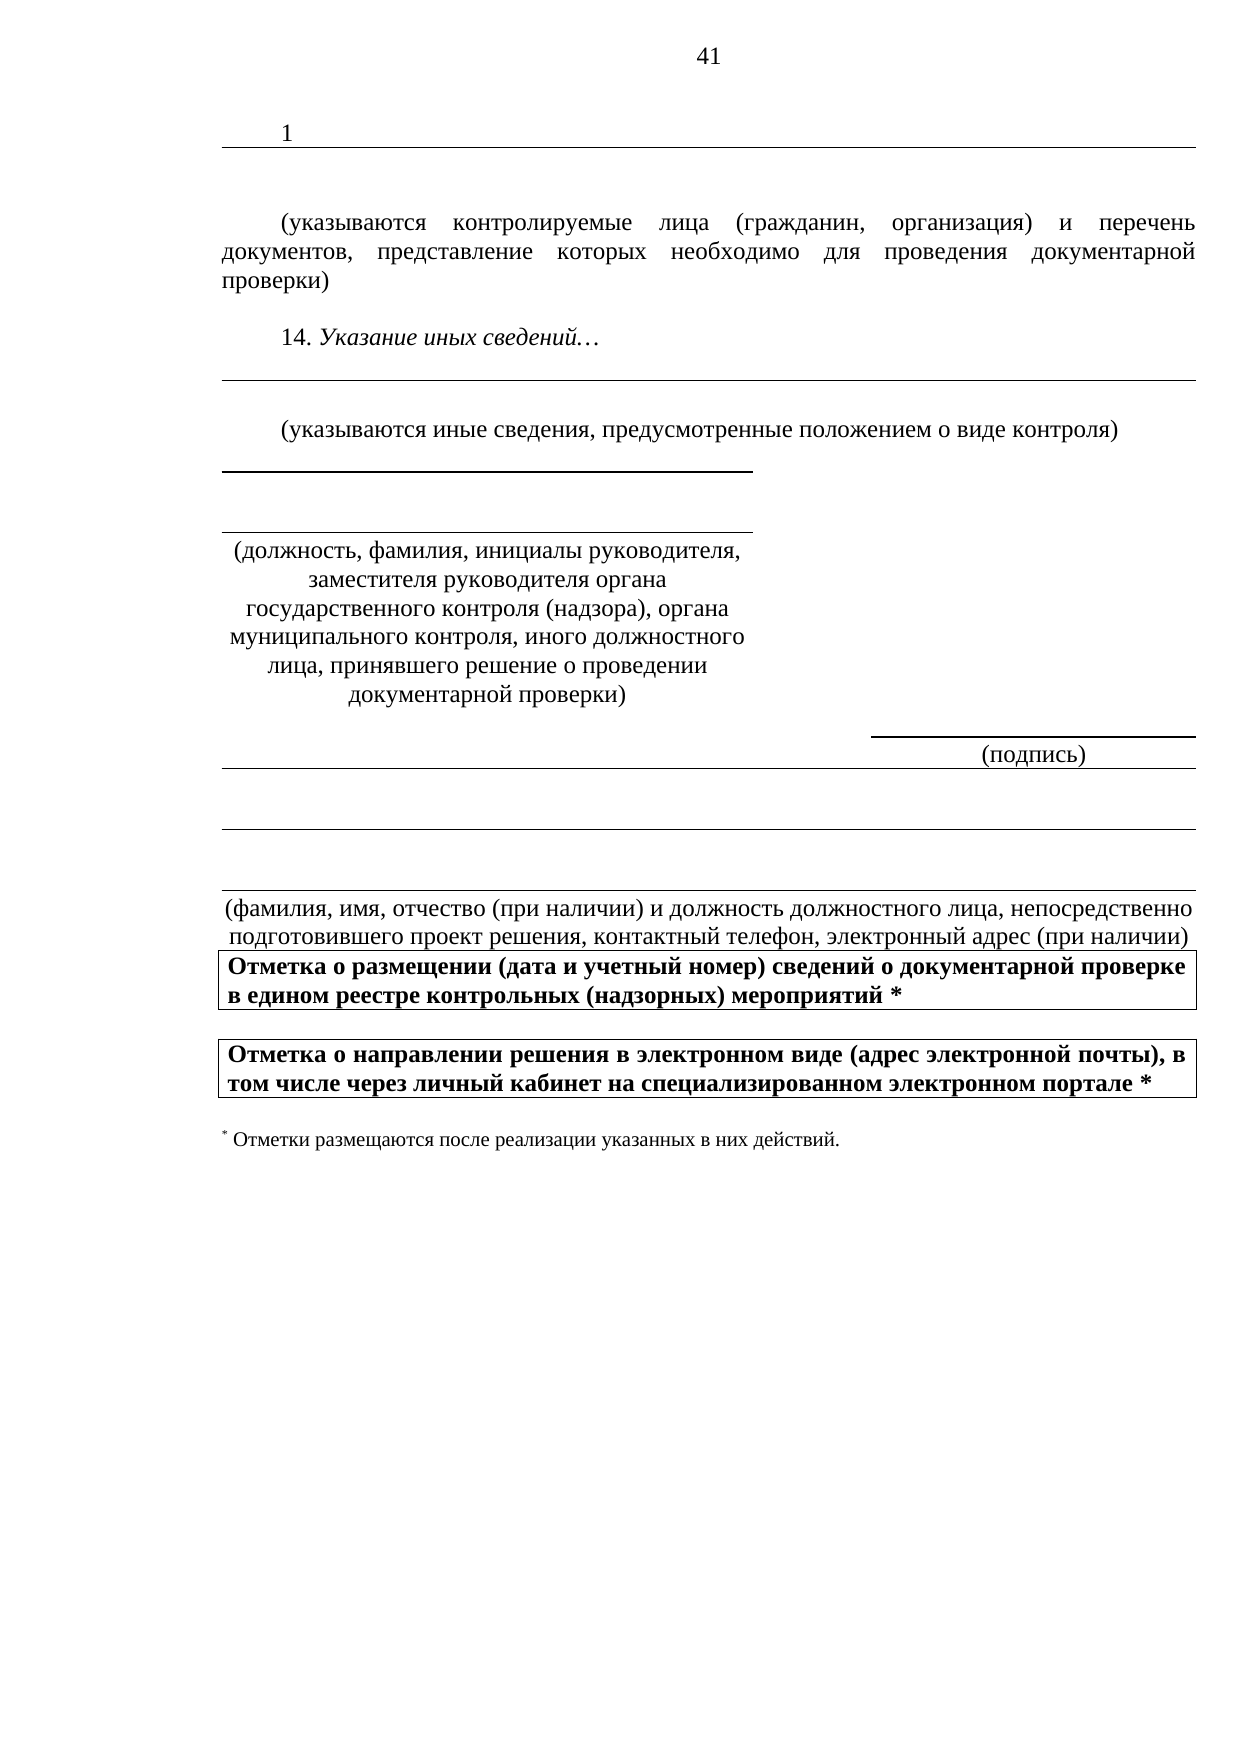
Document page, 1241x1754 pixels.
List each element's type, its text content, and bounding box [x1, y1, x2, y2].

text (указываются контролируемые лица (гражданин, организация) и перечень документов, представление которых необходимо для проведения документарной проверки) [222, 207, 1196, 294]
table_header Отметка о направлении решения в электронном виде (адрес электронной почты), в том числе через личный кабинет на специализированном электронном портале * [219, 1040, 1196, 1097]
text * Отметки размещаются после реализации указанных в них действий. [222, 1127, 1196, 1151]
text (должность, фамилия, инициалы руководителя, заместителя руководителя органа государственного контроля (надзора), органа муниципального контроля, иного должностного лица, принявшего решение о проведении документарной проверки) [222, 533, 753, 708]
text 1 [222, 118, 1196, 147]
text (указываются иные сведения, предусмотренные положением о виде контроля) [222, 414, 1196, 443]
table_header Отметка о размещении (дата и учетный номер) сведений о документарной проверке в едином реестре контрольных (надзорных) мероприятий * [219, 951, 1196, 1009]
text (подпись) [871, 738, 1196, 768]
text 14. Указание иных сведений… [222, 322, 1196, 351]
text (фамилия, имя, отчество (при наличии) и должность должностного лица, непосредственно подготовившего проект решения, контактный телефон, электронный адрес (при наличии) [222, 891, 1196, 950]
